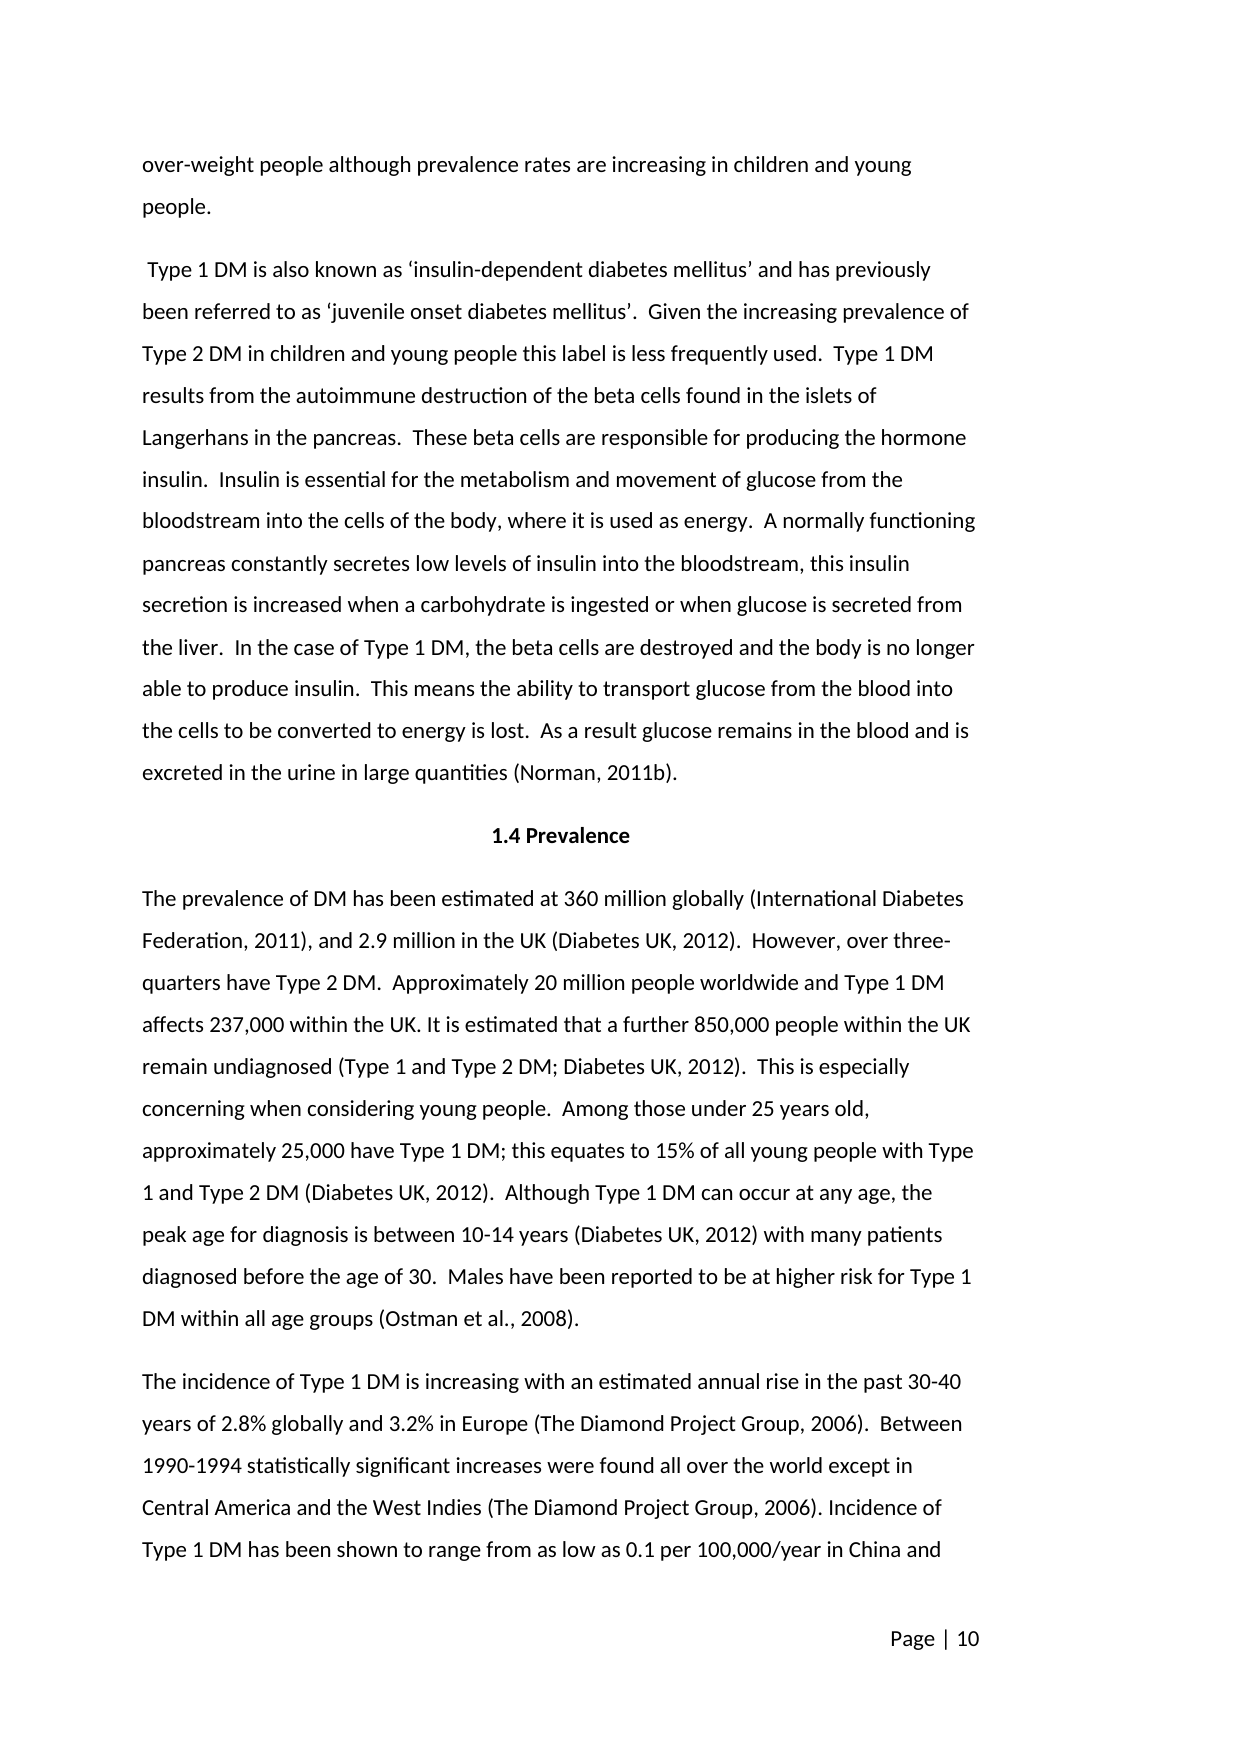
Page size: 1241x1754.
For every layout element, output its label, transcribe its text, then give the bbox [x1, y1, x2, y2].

text Type 1 DM is also known as ‘insulin-dependent diabetes mellitus’ and has previously been referred to as ‘juvenile onset diabetes mellitus’. Given the increasing prevalence of Type 2 DM in children and young people this label is less frequently used. Type 1 DM results from the autoimmune destruction of the beta cells found in the islets of Langerhans in the pancreas. These beta cells are responsible for producing the hormone insulin. Insulin is essential for the metabolism and movement of glucose from the bloodstream into the cells of the body, where it is used as energy. A normally functioning pancreas constantly secretes low levels of insulin into the bloodstream, this insulin secretion is increased when a carbohydrate is ingested or when glucose is secreted from the liver. In the case of Type 1 DM, the beta cells are destroyed and the body is no longer able to produce insulin. This means the ability to transport glucose from the blood into the cells to be converted to energy is lost. As a result glucose remains in the blood and is excreted in the urine in large quantities (Norman, 2011b). [142, 255, 979, 787]
text 1.4 Prevalence [142, 821, 979, 849]
text The prevalence of DM has been estimated at 360 million globally (International Diabetes Federation, 2011), and 2.9 million in the UK (Diabetes UK, 2012). However, over three-quarters have Type 2 DM. Approximately 20 million people worldwide and Type 1 DM affects 237,000 within the UK. It is estimated that a further 850,000 people within the UK remain undiagnosed (Type 1 and Type 2 DM; Diabetes UK, 2012). This is especially concerning when considering young people. Among those under 25 years old, approximately 25,000 have Type 1 DM; this equates to 15% of all young people with Type 1 and Type 2 DM (Diabetes UK, 2012). Although Type 1 DM can occur at any age, the peak age for diagnosis is between 10-14 years (Diabetes UK, 2012) with many patients diagnosed before the age of 30. Males have been reported to be at higher risk for Type 1 DM within all age groups (Ostman et al., 2008). [142, 884, 979, 1332]
